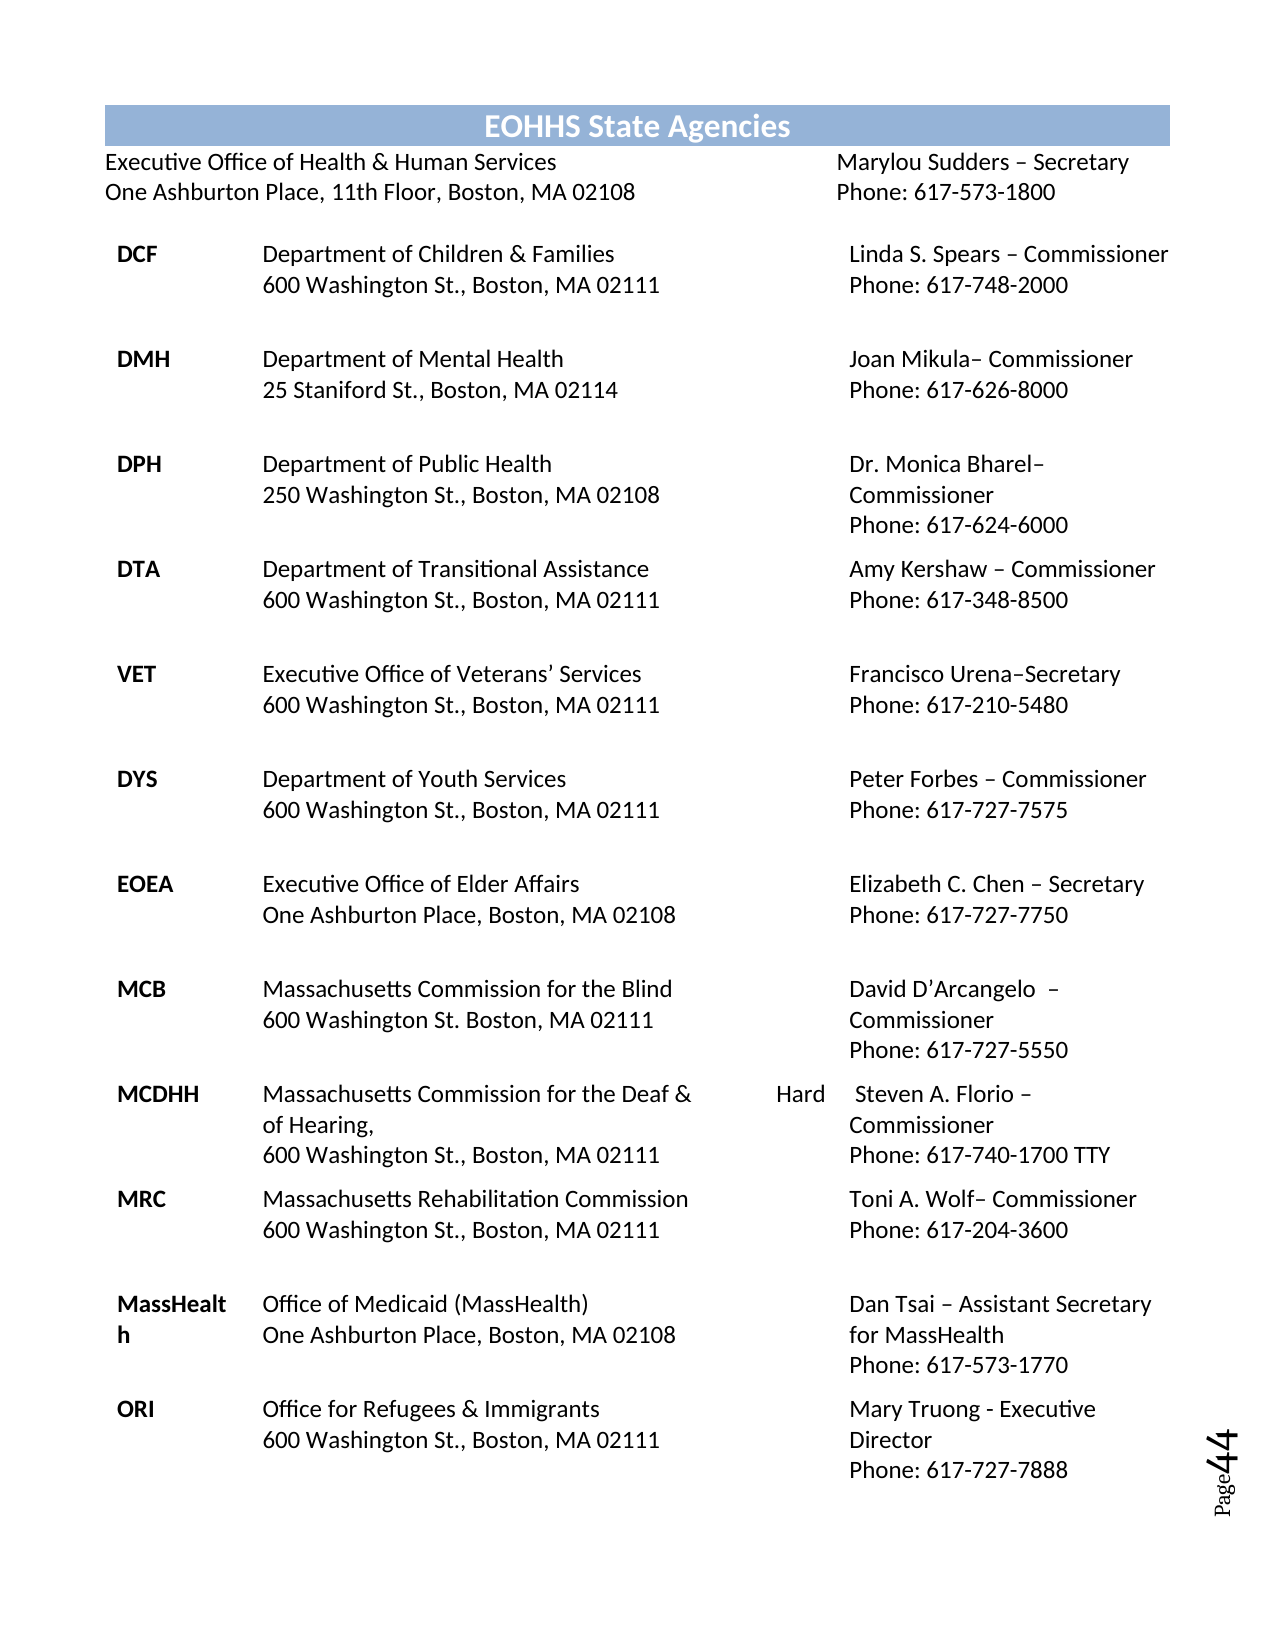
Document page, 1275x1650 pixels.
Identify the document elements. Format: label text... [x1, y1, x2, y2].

table_header DCF [106, 238, 251, 342]
table_header Linda S. Spears – Commissioner Phone: 617-748-2000 [838, 238, 1193, 342]
table_cell David D’Arcangelo – Commissioner Phone: 617-727-5550 [838, 973, 1193, 1077]
table_cell DTA [106, 553, 251, 657]
table_cell MCB [106, 973, 251, 1077]
table_cell Executive Office of Elder Affairs One Ashburton Place, Boston, MA 02108 [252, 868, 837, 972]
table_cell Office for Refugees & Immigrants 600 Washington St., Boston, MA 02111 [252, 1393, 837, 1497]
table_cell Executive Office of Veterans’ Services 600 Washington St., Boston, MA 02111 [252, 658, 837, 762]
table_cell Department of Public Health 250 Washington St., Boston, MA 02108 [252, 448, 837, 552]
table_cell Massachusetts Commission for the Deaf & Hard of Hearing, 600 Washington St., Boston, MA 02111 [252, 1078, 837, 1182]
table_cell Department of Transitional Assistance 600 Washington St., Boston, MA 02111 [252, 553, 837, 657]
table_cell VET [106, 658, 251, 762]
table_header Department of Children & Families 600 Washington St., Boston, MA 02111 [252, 238, 837, 342]
table_cell Dr. Monica Bharel– Commissioner Phone: 617-624-6000 [838, 448, 1193, 552]
table_cell Steven A. Florio – Commissioner Phone: 617-740-1700 TTY [838, 1078, 1193, 1182]
table_cell Massachusetts Commission for the Blind 600 Washington St. Boston, MA 02111 [252, 973, 837, 1077]
table_cell Elizabeth C. Chen – Secretary Phone: 617-727-7750 [838, 868, 1193, 972]
table_cell MCDHH [106, 1078, 251, 1182]
table_cell Dan Tsai – Assistant Secretary for MassHealth Phone: 617-573-1770 [838, 1288, 1193, 1392]
table_cell Joan Mikula– Commissioner Phone: 617-626-8000 [838, 343, 1193, 447]
table_cell Massachusetts Rehabilitation Commission 600 Washington St., Boston, MA 02111 [252, 1183, 837, 1287]
table_cell EOEA [106, 868, 251, 972]
table_cell DMH [106, 343, 251, 447]
list Executive Office of Health & Human Services Marylou Sudders – Secretary [105, 146, 1170, 176]
list One Ashburton Place, 11th Floor, Boston, MA 02108 Phone: 617-573-1800 [105, 176, 1170, 207]
table_cell Toni A. Wolf– Commissioner Phone: 617-204-3600 [838, 1183, 1193, 1287]
table_cell Department of Mental Health 25 Staniford St., Boston, MA 02114 [252, 343, 837, 447]
table_cell Office of Medicaid (MassHealth) One Ashburton Place, Boston, MA 02108 [252, 1288, 837, 1392]
table_cell Department of Youth Services 600 Washington St., Boston, MA 02111 [252, 763, 837, 867]
table_cell DYS [106, 763, 251, 867]
table_cell MassHealth [106, 1288, 251, 1392]
table_cell ORI [106, 1393, 251, 1497]
text EOHHS State Agencies [105, 105, 1170, 146]
table_cell Amy Kershaw – Commissioner Phone: 617-348-8500 [838, 553, 1193, 657]
table_cell Mary Truong - Executive Director Phone: 617-727-7888 [838, 1393, 1193, 1497]
table_cell MRC [106, 1183, 251, 1287]
table_cell DPH [106, 448, 251, 552]
table_cell Francisco Urena–Secretary Phone: 617-210-5480 [838, 658, 1193, 762]
table_cell Peter Forbes – Commissioner Phone: 617-727-7575 [838, 763, 1193, 867]
